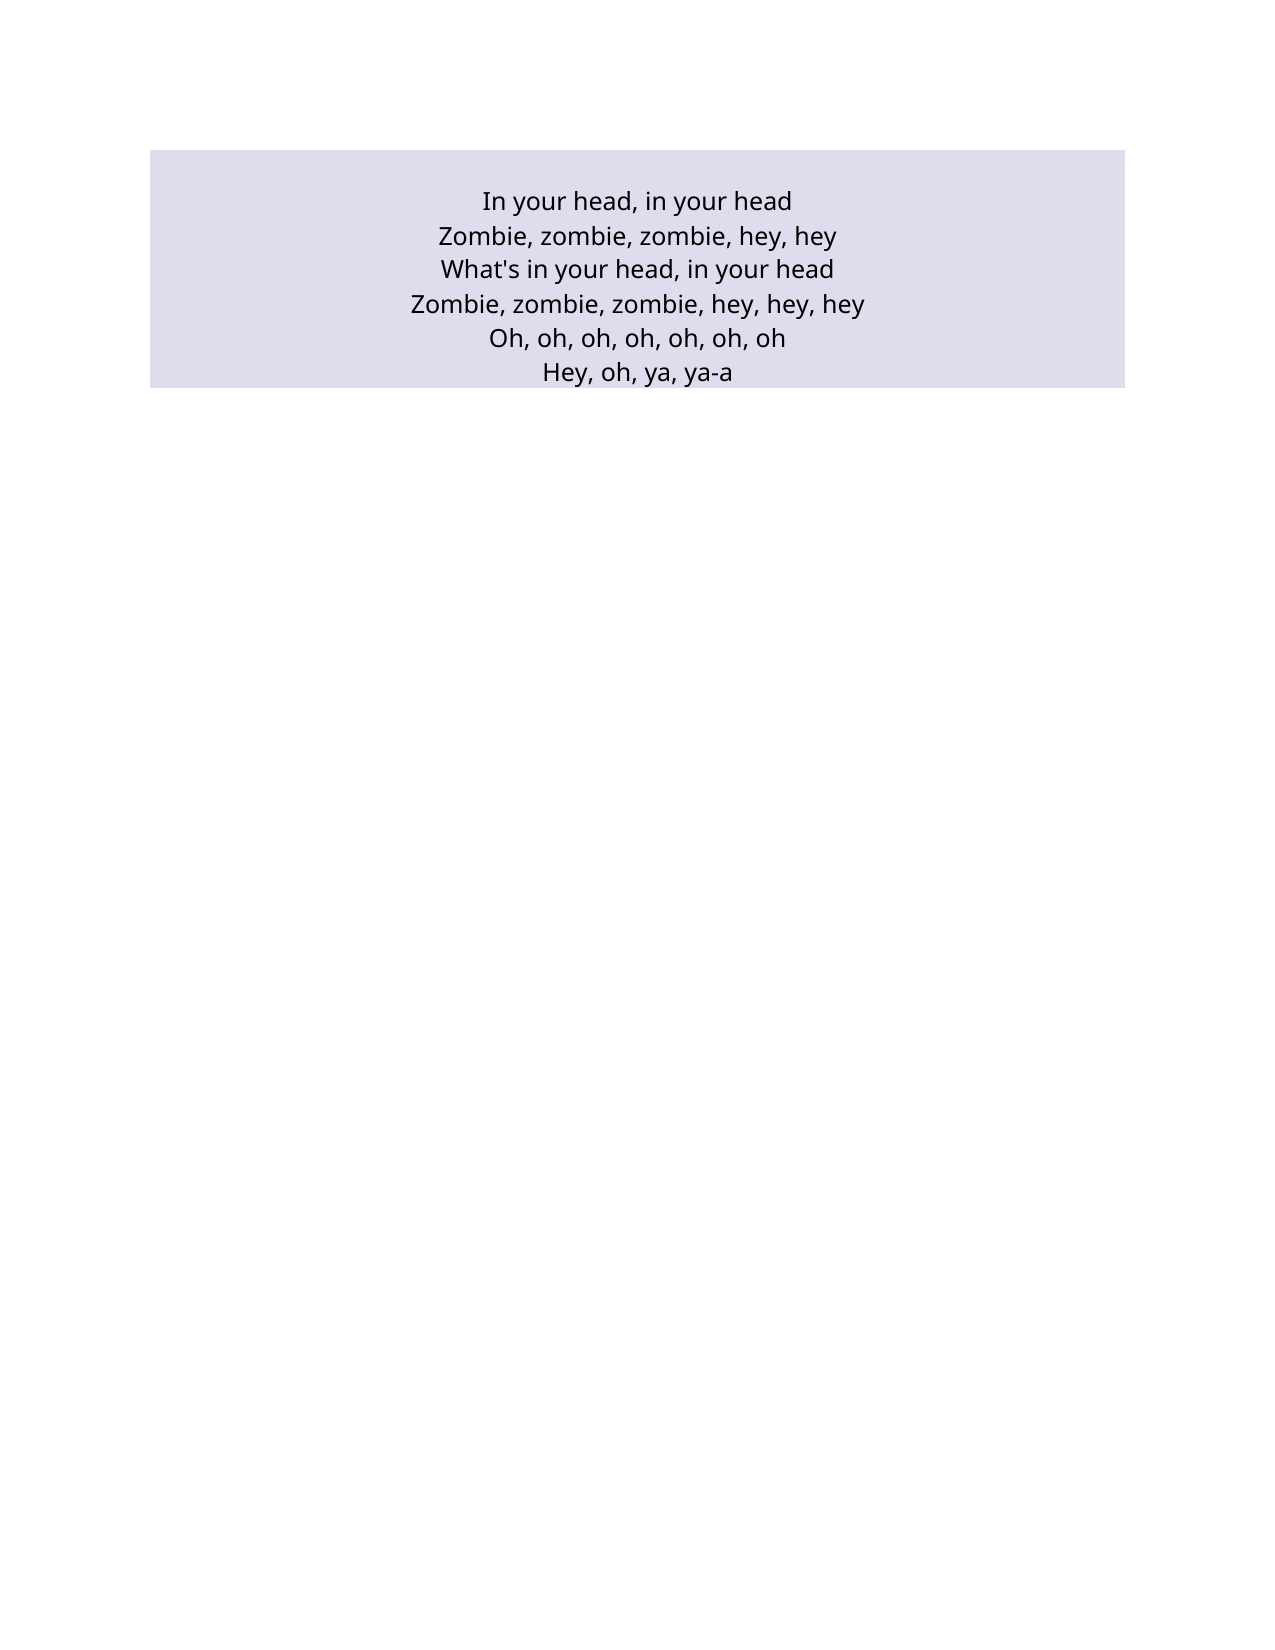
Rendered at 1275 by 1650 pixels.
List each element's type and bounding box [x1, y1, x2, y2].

text [150, 150, 1125, 388]
